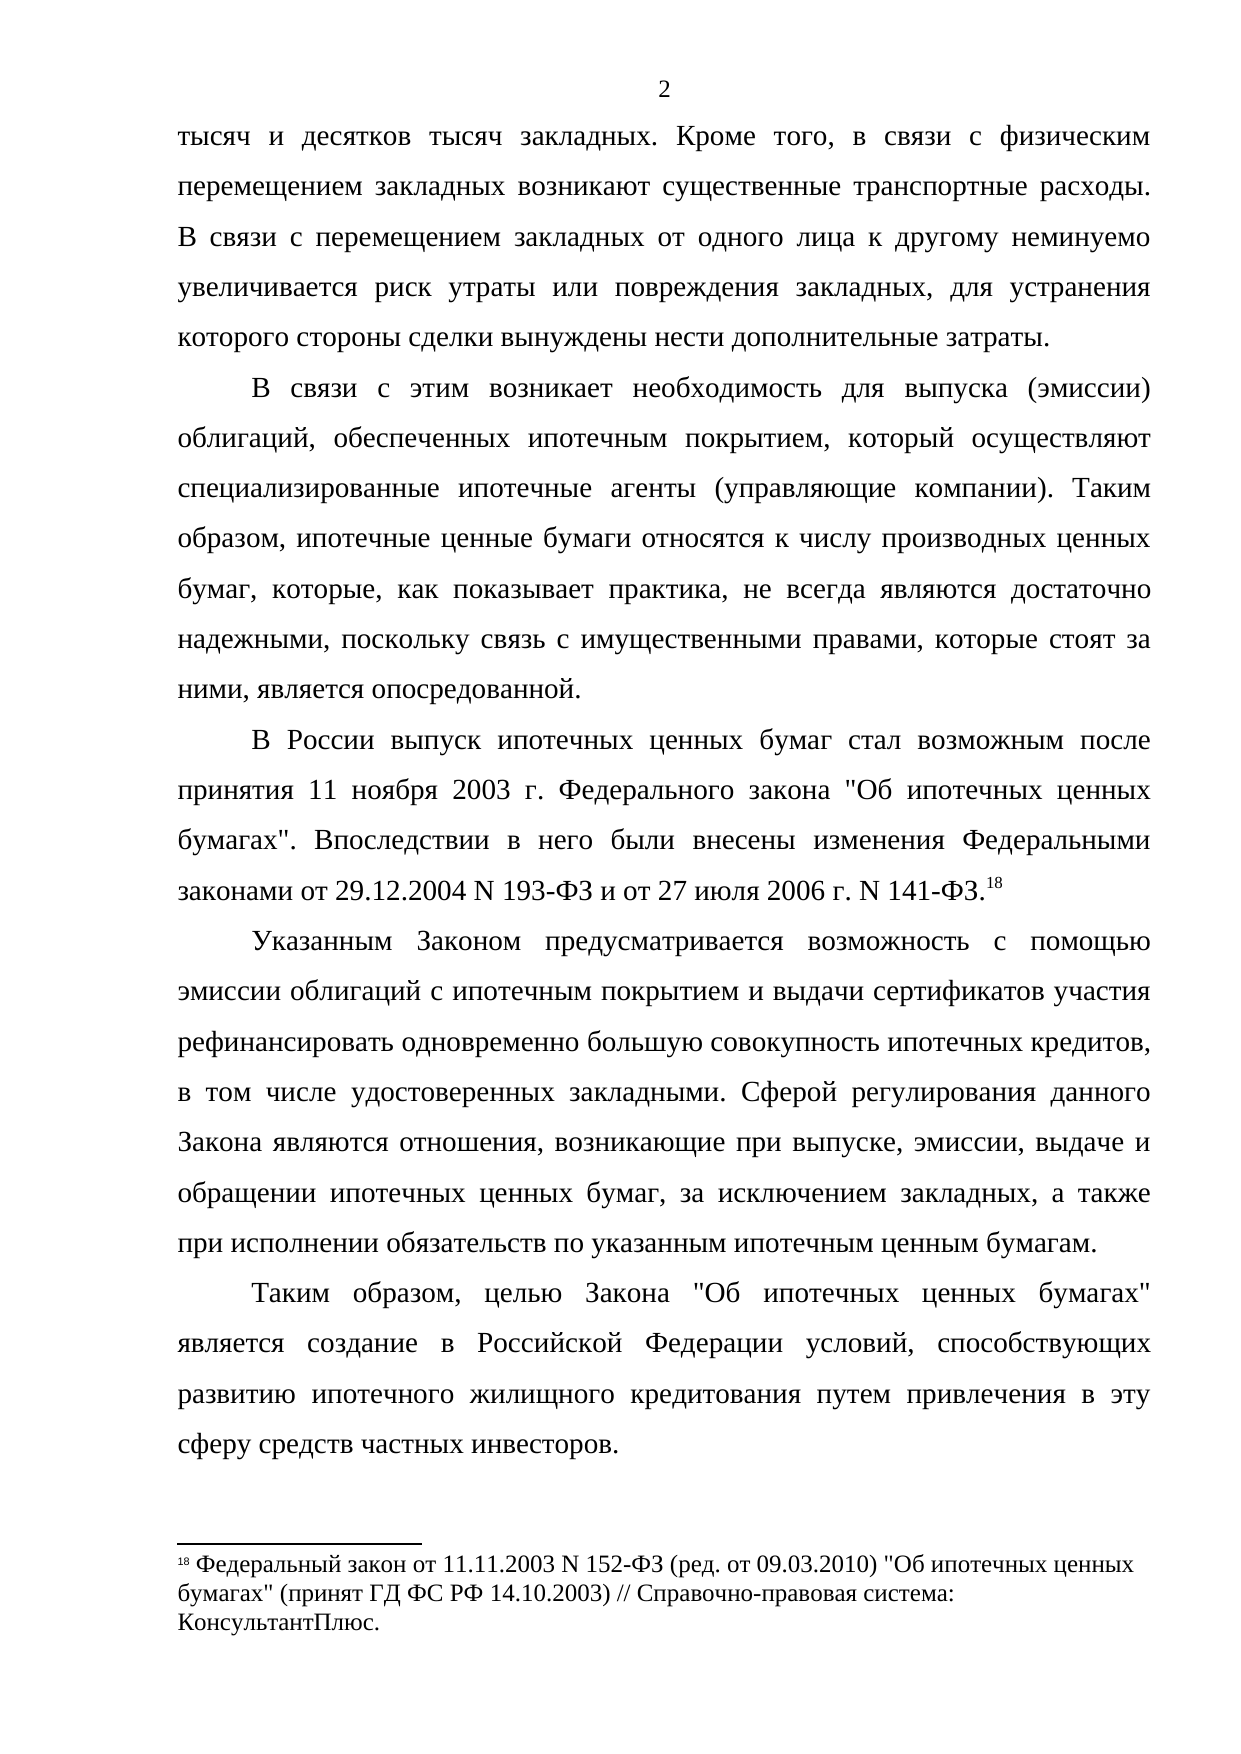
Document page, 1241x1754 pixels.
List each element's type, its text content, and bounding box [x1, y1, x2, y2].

text Указанным Законом предусматривается возможность с помощью эмиссии облигаций с ипотечным покрытием и выдачи сертификатов участия рефинансировать одновременно большую совокупность ипотечных кредитов, в том числе удостоверенных закладными. Сферой регулирования данного Закона являются отношения, возникающие при выпуске, эмиссии, выдаче и обращении ипотечных ценных бумаг, за исключением закладных, а также при исполнении обязательств по указанным ипотечным ценным бумагам. [177, 923, 1152, 1258]
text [177, 118, 1152, 353]
text В связи с этим возникает необходимость для выпуска (эмиссии) облигаций, обеспеченных ипотечным покрытием, который осуществляют специализированные ипотечные агенты (управляющие компании). Таким образом, ипотечные ценные бумаги относятся к числу производных ценных бумаг, которые, как показывает практика, не всегда являются достаточно надежными, поскольку связь с имущественными правами, которые стоят за ними, является опосредованной. [177, 370, 1152, 705]
text Таким образом, целью Закона "Об ипотечных ценных бумагах" является создание в Российской Федерации условий, способствующих развитию ипотечного жилищного кредитования путем привлечения в эту сферу средств частных инвесторов. [177, 1275, 1152, 1460]
text В России выпуск ипотечных ценных бумаг стал возможным после принятия 11 ноября 2003 г. Федерального закона "Об ипотечных ценных бумагах". Впоследствии в него были внесены изменения Федеральными законами от 29.12.2004 N 193-ФЗ и от 27 июля 2006 г. N 141-ФЗ. [177, 722, 1152, 906]
